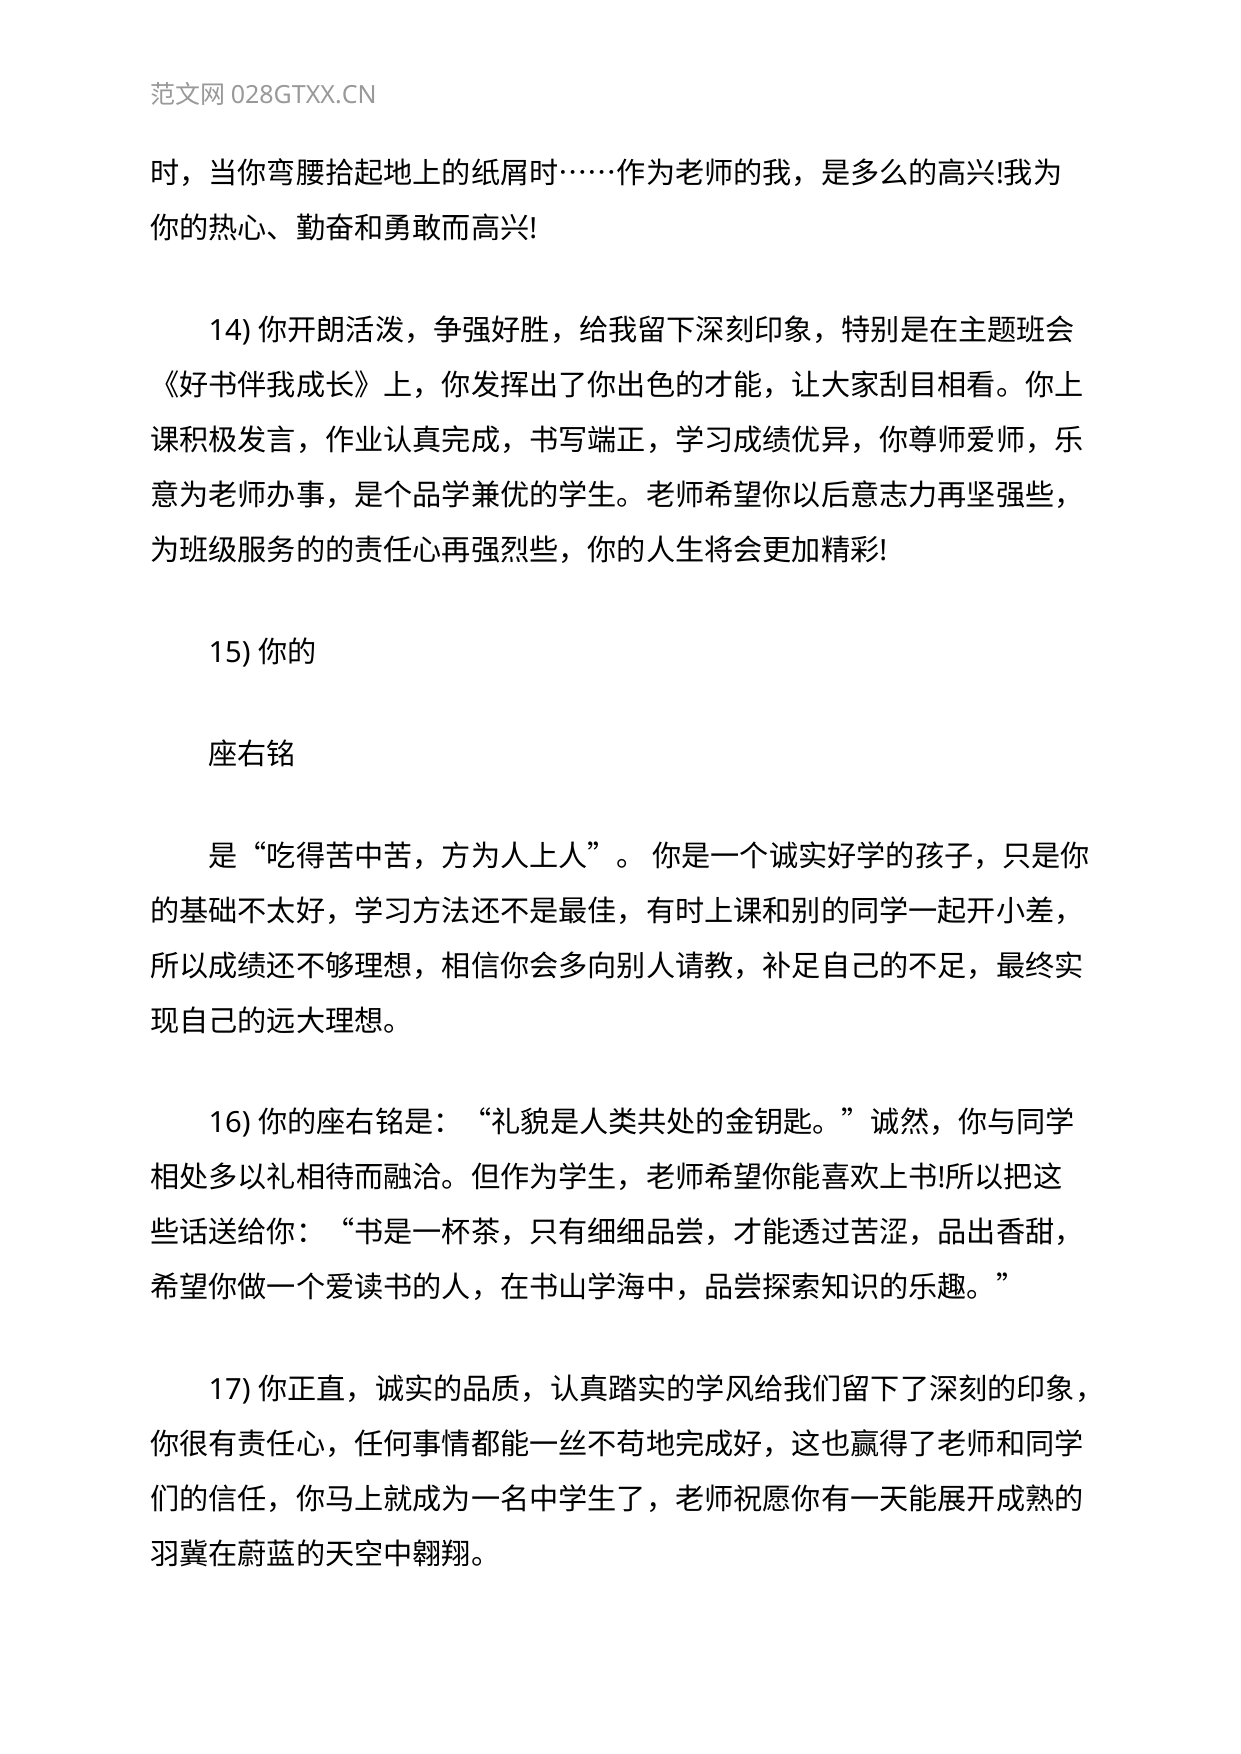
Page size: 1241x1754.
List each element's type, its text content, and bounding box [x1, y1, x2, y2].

text 是“吃得苦中苦，方为人上人”。 你是一个诚实好学的孩子，只是你的基础不太好，学习方法还不是最佳，有时上课和别的同学一起开小差，所以成绩还不够理想，相信你会多向别人请教，补足自己的不足，最终实现自己的远大理想。 [150, 832, 1090, 1039]
text 17) 你正直，诚实的品质，认真踏实的学风给我们留下了深刻的印象，你很有责任心，任何事情都能一丝不苟地完成好，这也赢得了老师和同学们的信任，你马上就成为一名中学生了，老师祝愿你有一天能展开成熟的羽冀在蔚蓝的天空中翱翔。 [150, 1366, 1090, 1573]
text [150, 150, 1090, 247]
text 16) 你的座右铭是：“礼貌是人类共处的金钥匙。”诚然，你与同学相处多以礼相待而融洽。但作为学生，老师希望你能喜欢上书!所以把这些话送给你：“书是一杯茶，只有细细品尝，才能透过苦涩，品出香甜，希望你做一个爱读书的人，在书山学海中，品尝探索知识的乐趣。” [150, 1099, 1090, 1306]
text 15) 你的 [150, 629, 1090, 671]
text 14) 你开朗活泼，争强好胜，给我留下深刻印象，特别是在主题班会《好书伴我成长》上，你发挥出了你出色的才能，让大家刮目相看。你上课积极发言，作业认真完成，书写端正，学习成绩优异，你尊师爱师，乐意为老师办事，是个品学兼优的学生。老师希望你以后意志力再坚强些，为班级服务的的责任心再强烈些，你的人生将会更加精彩! [150, 307, 1090, 569]
text 座右铭 [150, 731, 1090, 773]
